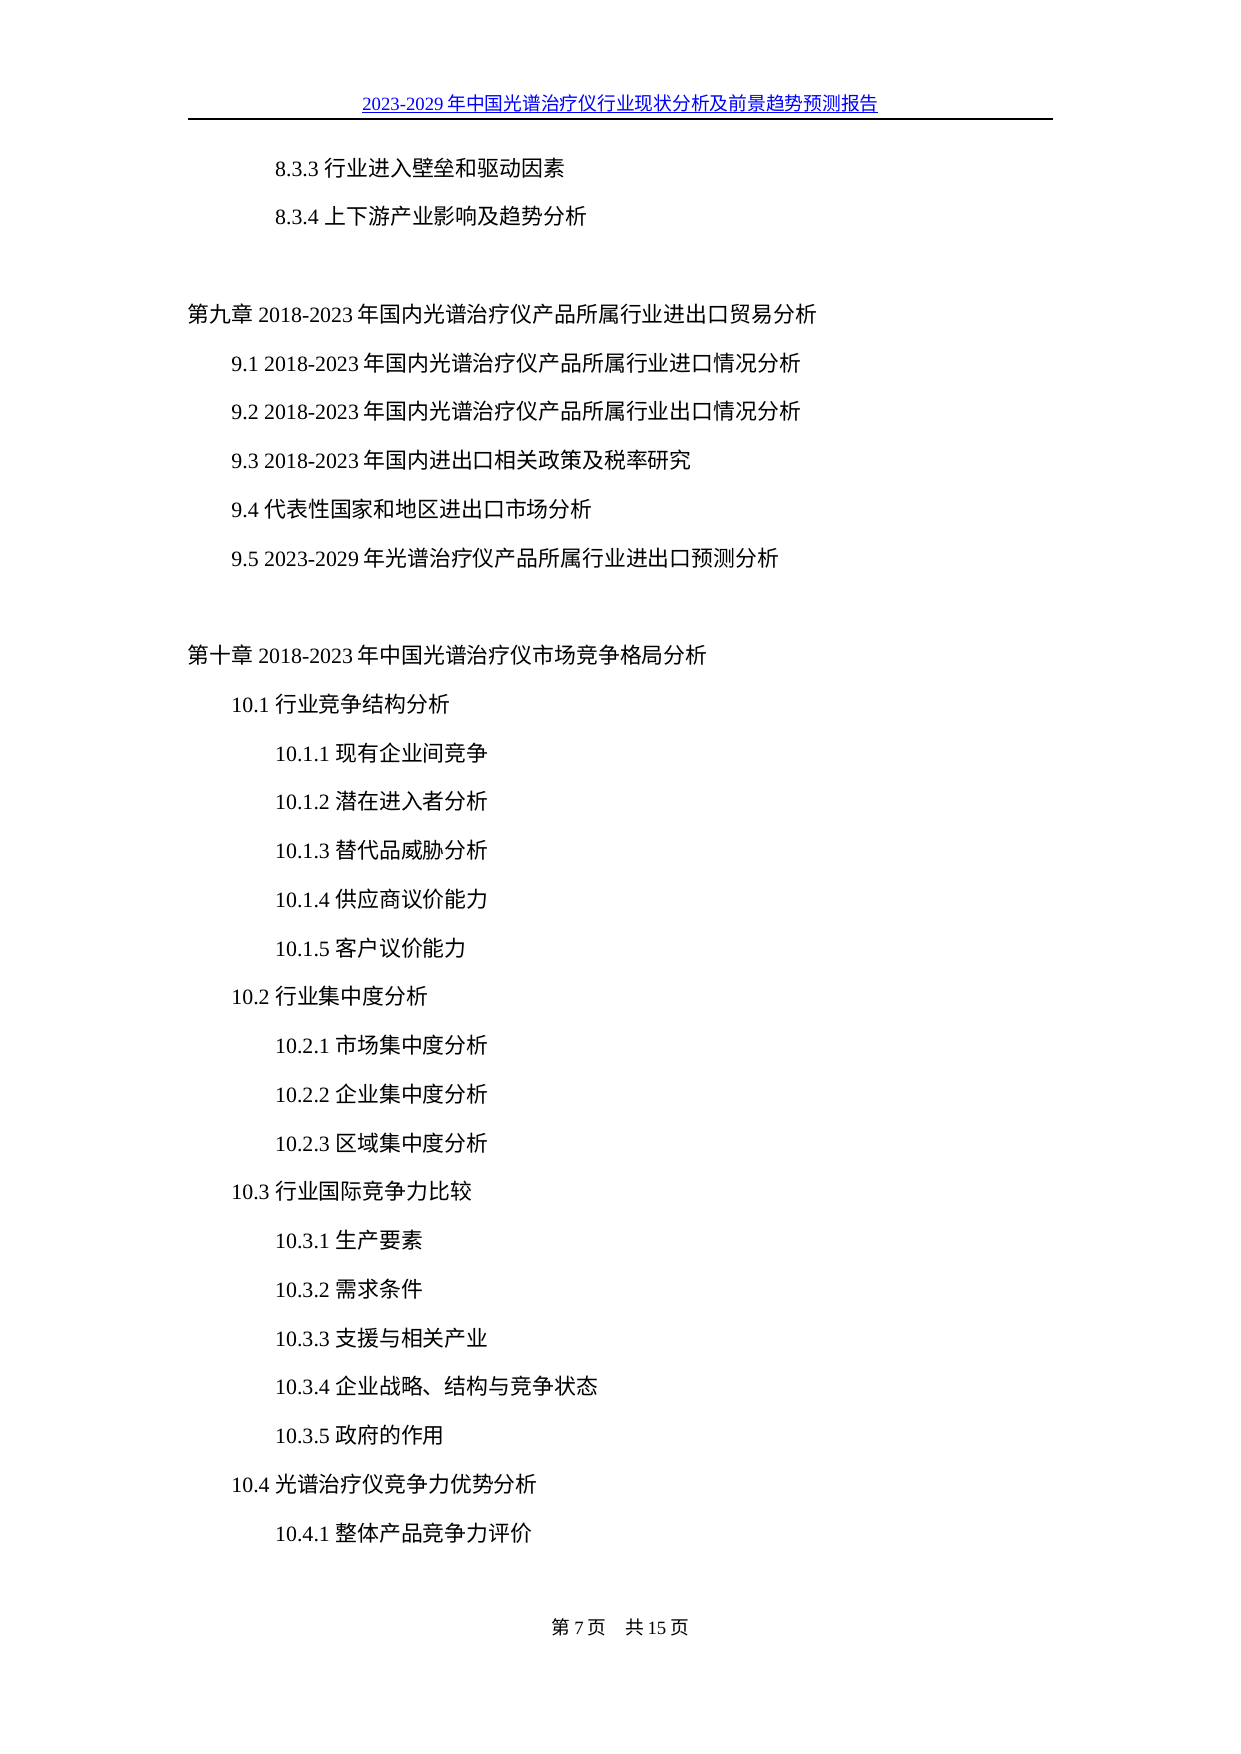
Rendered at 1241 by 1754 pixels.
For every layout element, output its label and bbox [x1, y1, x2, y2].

text [187, 150, 1053, 1548]
